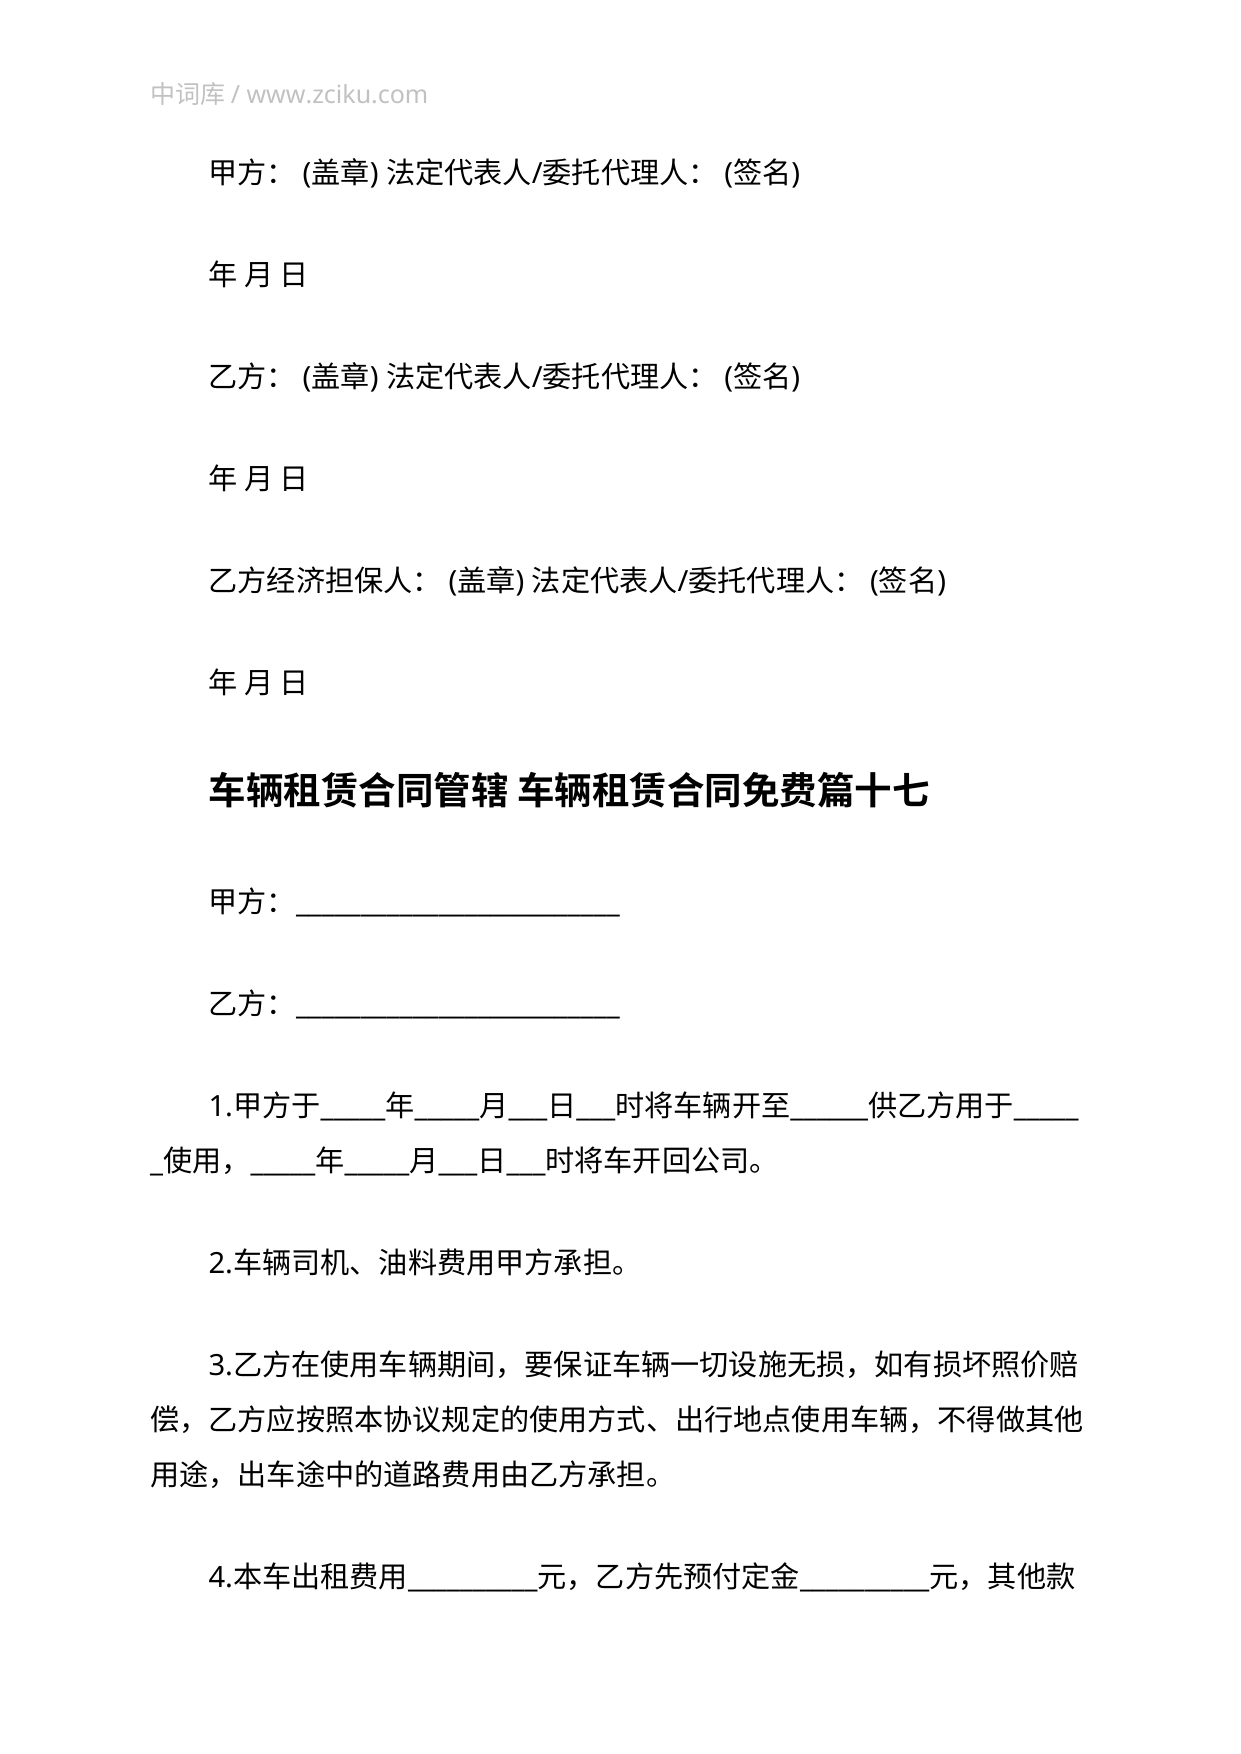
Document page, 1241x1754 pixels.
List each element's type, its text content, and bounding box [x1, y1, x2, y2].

text 年 月 日 [150, 252, 1090, 294]
text 乙方： (盖章) 法定代表人/委托代理人： (签名) [150, 354, 1090, 396]
text 3.乙方在使用车辆期间，要保证车辆一切设施无损，如有损坏照价赔偿，乙方应按照本协议规定的使用方式、出行地点使用车辆，不得做其他用途，出车途中的道路费用由乙方承担。 [150, 1342, 1090, 1494]
text 乙方：_________________________ [150, 981, 1090, 1023]
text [150, 1553, 1090, 1596]
text 乙方经济担保人： (盖章) 法定代表人/委托代理人： (签名) [150, 557, 1090, 600]
text 年 月 日 [150, 456, 1090, 498]
text 车辆租赁合同管辖 车辆租赁合同免费篇十七 [150, 761, 1090, 816]
text 1.甲方于_____年_____月___日___时将车辆开至______供乙方用于______使用，_____年_____月___日___时将车开回公司。 [150, 1083, 1090, 1180]
text 甲方：_________________________ [150, 879, 1090, 921]
text 2.车辆司机、油料费用甲方承担。 [150, 1239, 1090, 1282]
text 甲方： (盖章) 法定代表人/委托代理人： (签名) [150, 150, 1090, 192]
text 年 月 日 [150, 659, 1090, 702]
